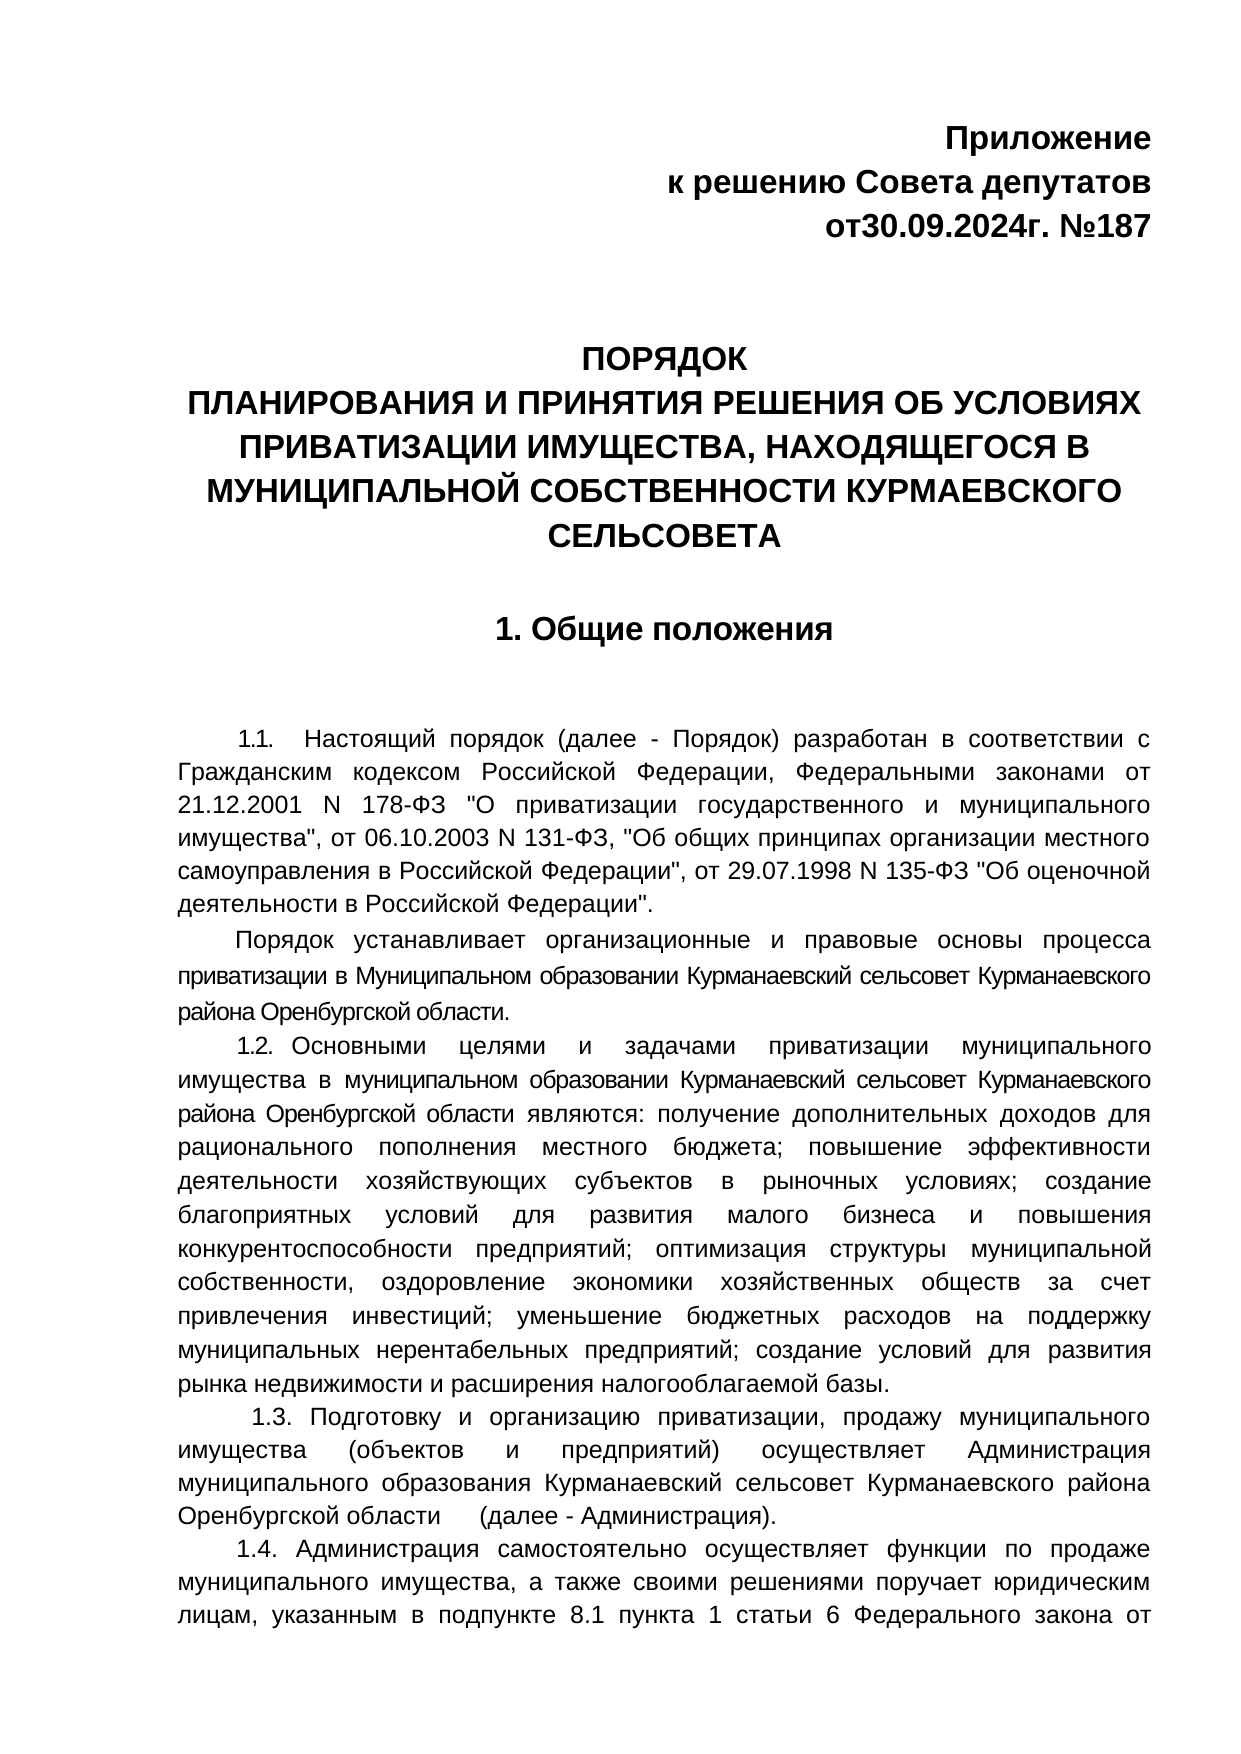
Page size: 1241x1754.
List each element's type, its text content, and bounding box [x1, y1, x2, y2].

text 1.1. Настоящий порядок (далее - Порядок) разработан в соответствии с Гражданским кодексом Российской Федерации, Федеральными законами от 21.12.2001 N 178-ФЗ "О приватизации государственного и муниципального имущества", от 06.10.2003 N 131-ФЗ, "Об общих принципах организации местного самоуправления в Российской Федерации", от 29.07.1998 N 135-ФЗ "Об оценочной деятельности в Российской Федерации". [177, 721, 1152, 919]
text Порядок устанавливает организационные и правовые основы процесса приватизации в Муниципальном образовании Курманаевский сельсовет Курманаевского района Оренбургской области. [177, 919, 1152, 1028]
text 1. Общие положения [177, 614, 1152, 647]
text к решению Совета депутатов [177, 162, 1152, 201]
text Приложение [177, 118, 1152, 157]
text 1.3. Подготовку и организацию приватизации, продажу муниципального имущества (объектов и предприятий) осуществляет Администрация муниципального образования Курманаевский сельсовет Курманаевского района Оренбургской области (далее - Администрация). [177, 1399, 1152, 1531]
text ПЛАНИРОВАНИЯ И ПРИНЯТИЯ РЕШЕНИЯ ОБ УСЛОВИЯХ ПРИВАТИЗАЦИИ ИМУЩЕСТВА, НАХОДЯЩЕГОСЯ В МУНИЦИПАЛЬНОЙ СОБСТВЕННОСТИ КУРМАЕВСКОГО СЕЛЬСОВЕТА [177, 383, 1152, 554]
text от30.09.2024г. №187 [177, 206, 1152, 245]
text ПОРЯДОК [177, 339, 1152, 377]
text 1.2. Основными целями и задачами приватизации муниципального имущества в муниципальном образовании Курманаевский сельсовет Курманаевского района Оренбургской области являются: получение дополнительных доходов для рационального пополнения местного бюджета; повышение эффективности деятельности хозяйствующих субъектов в рыночных условиях; создание благоприятных условий для развития малого бизнеса и повышения конкурентоспособности предприятий; оптимизация структуры муниципальной собственности, оздоровление экономики хозяйственных обществ за счет привлечения инвестиций; уменьшение бюджетных расходов на поддержку муниципальных нерентабельных предприятий; создание условий для развития рынка недвижимости и расширения налогооблагаемой базы. [177, 1028, 1152, 1399]
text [177, 1531, 1152, 1630]
